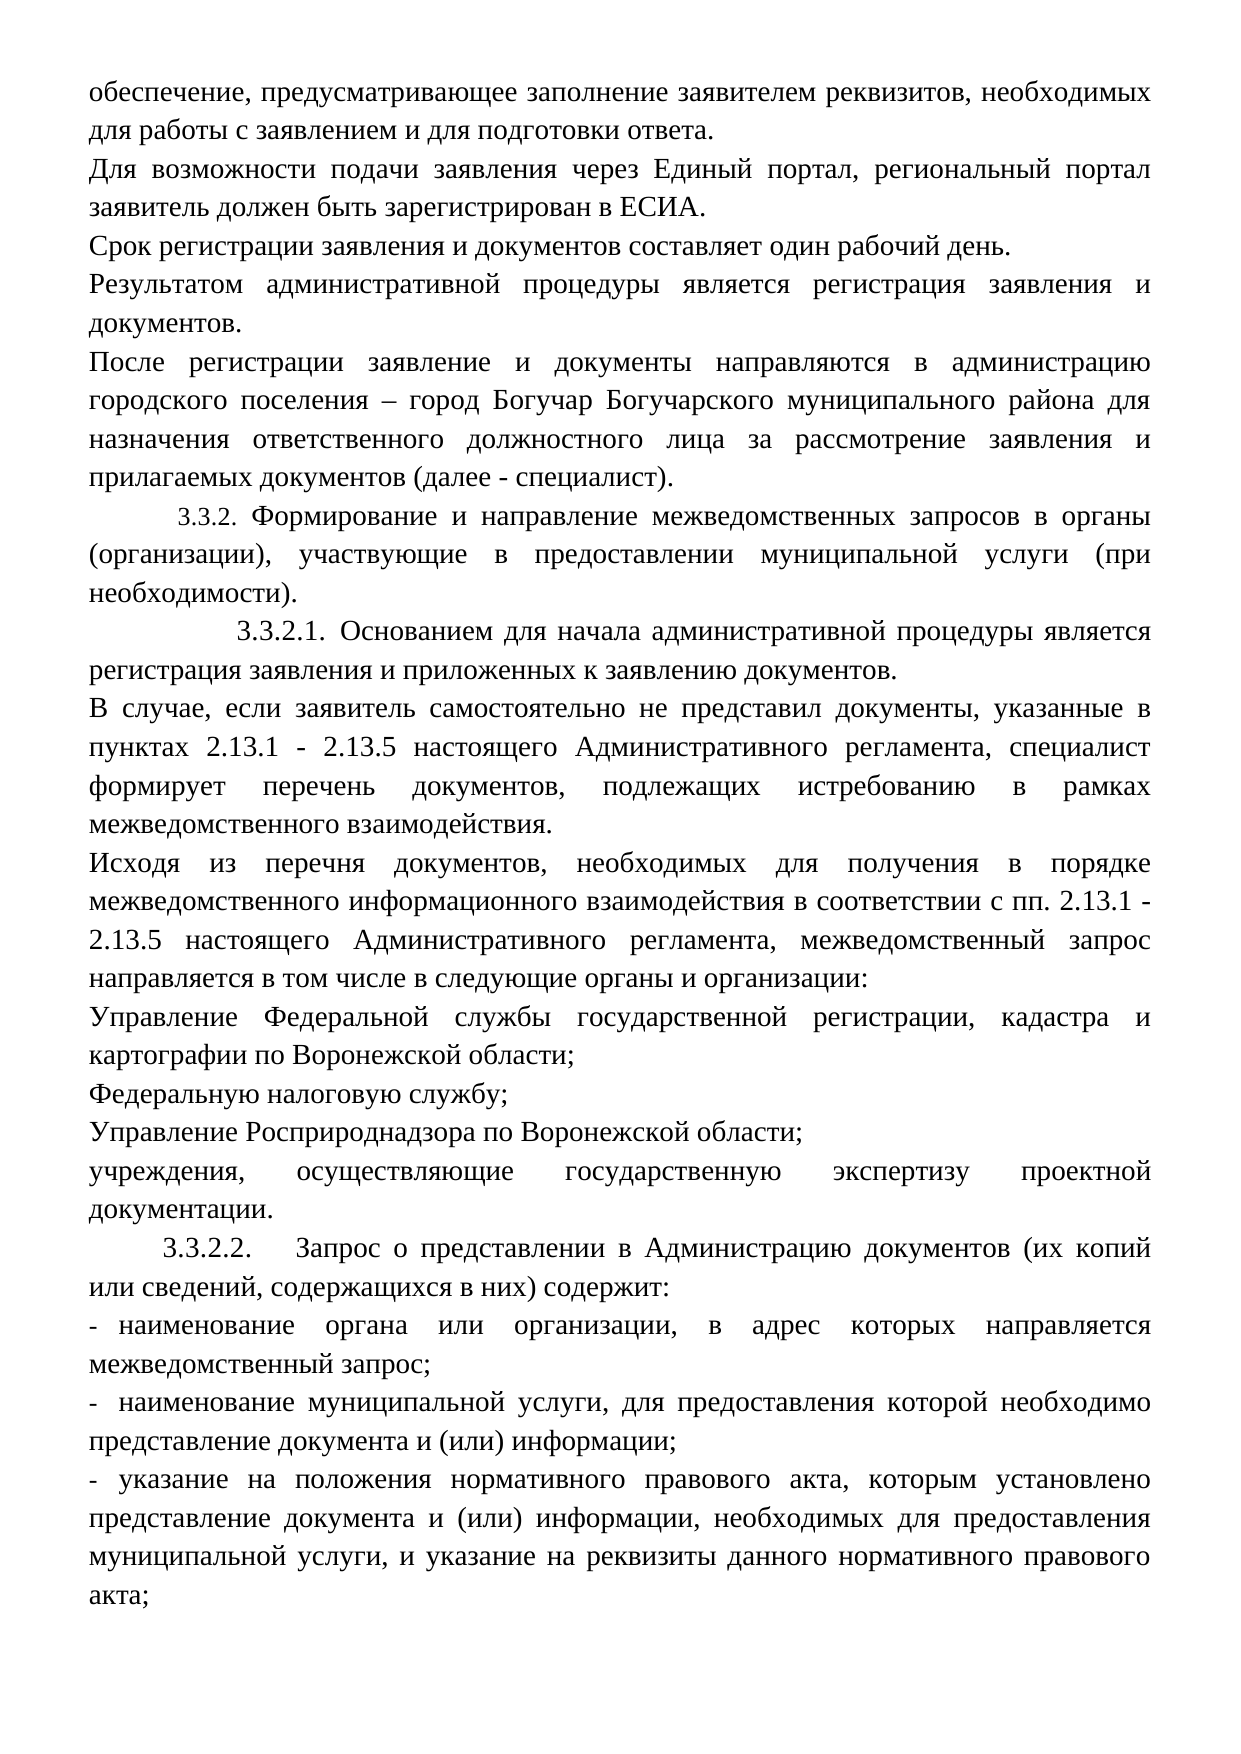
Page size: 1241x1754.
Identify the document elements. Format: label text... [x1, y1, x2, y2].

text Результатом административной процедуры является регистрация заявления и документов. [89, 267, 1152, 339]
text В случае, если заявитель самостоятельно не представил документы, указанные в пунктах 2.13.1 - 2.13.5 настоящего Административного регламента, специалист формирует перечень документов, подлежащих истребованию в рамках межведомственного взаимодействия. [89, 691, 1152, 840]
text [89, 74, 1152, 146]
text учреждения, осуществляющие государственную экспертизу проектной документации. [89, 1153, 1152, 1225]
list Запрос о представлении в Администрацию документов (их копий или сведений, содержащихся в них) содержит: [89, 1230, 1152, 1302]
list Основанием для начала административной процедуры является регистрация заявления и приложенных к заявлению документов. [89, 613, 1152, 686]
text Управление Федеральной службы государственной регистрации, кадастра и картографии по Воронежской области; [89, 999, 1152, 1071]
text Срок регистрации заявления и документов составляет один рабочий день. [89, 228, 1152, 262]
text Исходя из перечня документов, необходимых для получения в порядке межведомственного информационного взаимодействия в соответствии с пп. 2.13.1 - 2.13.5 настоящего Административного регламента, межведомственный запрос направляется в том числе в следующие органы и организации: [89, 845, 1152, 994]
text После регистрации заявление и документы направляются в администрацию городского поселения – город Богучар Богучарского муниципального района для назначения ответственного должностного лица за рассмотрение заявления и прилагаемых документов (далее - специалист). [89, 344, 1152, 493]
text Для возможности подачи заявления через Единый портал, региональный портал заявитель должен быть зарегистрирован в ЕСИА. [89, 151, 1152, 223]
list Формирование и направление межведомственных запросов в органы (организации), участвующие в предоставлении муниципальной услуги (при необходимости). [89, 498, 1152, 608]
text Управление Росприроднадзора по Воронежской области; [89, 1114, 1152, 1148]
list указание на положения нормативного правового акта, которым установлено представление документа и (или) информации, необходимых для предоставления муниципальной услуги, и указание на реквизиты данного нормативного правового акта; [89, 1461, 1152, 1611]
text Федеральную налоговую службу; [89, 1076, 1152, 1109]
list наименование муниципальной услуги, для предоставления которой необходимо представление документа и (или) информации; [89, 1384, 1152, 1456]
list наименование органа или организации, в адрес которых направляется межведомственный запрос; [89, 1307, 1152, 1379]
